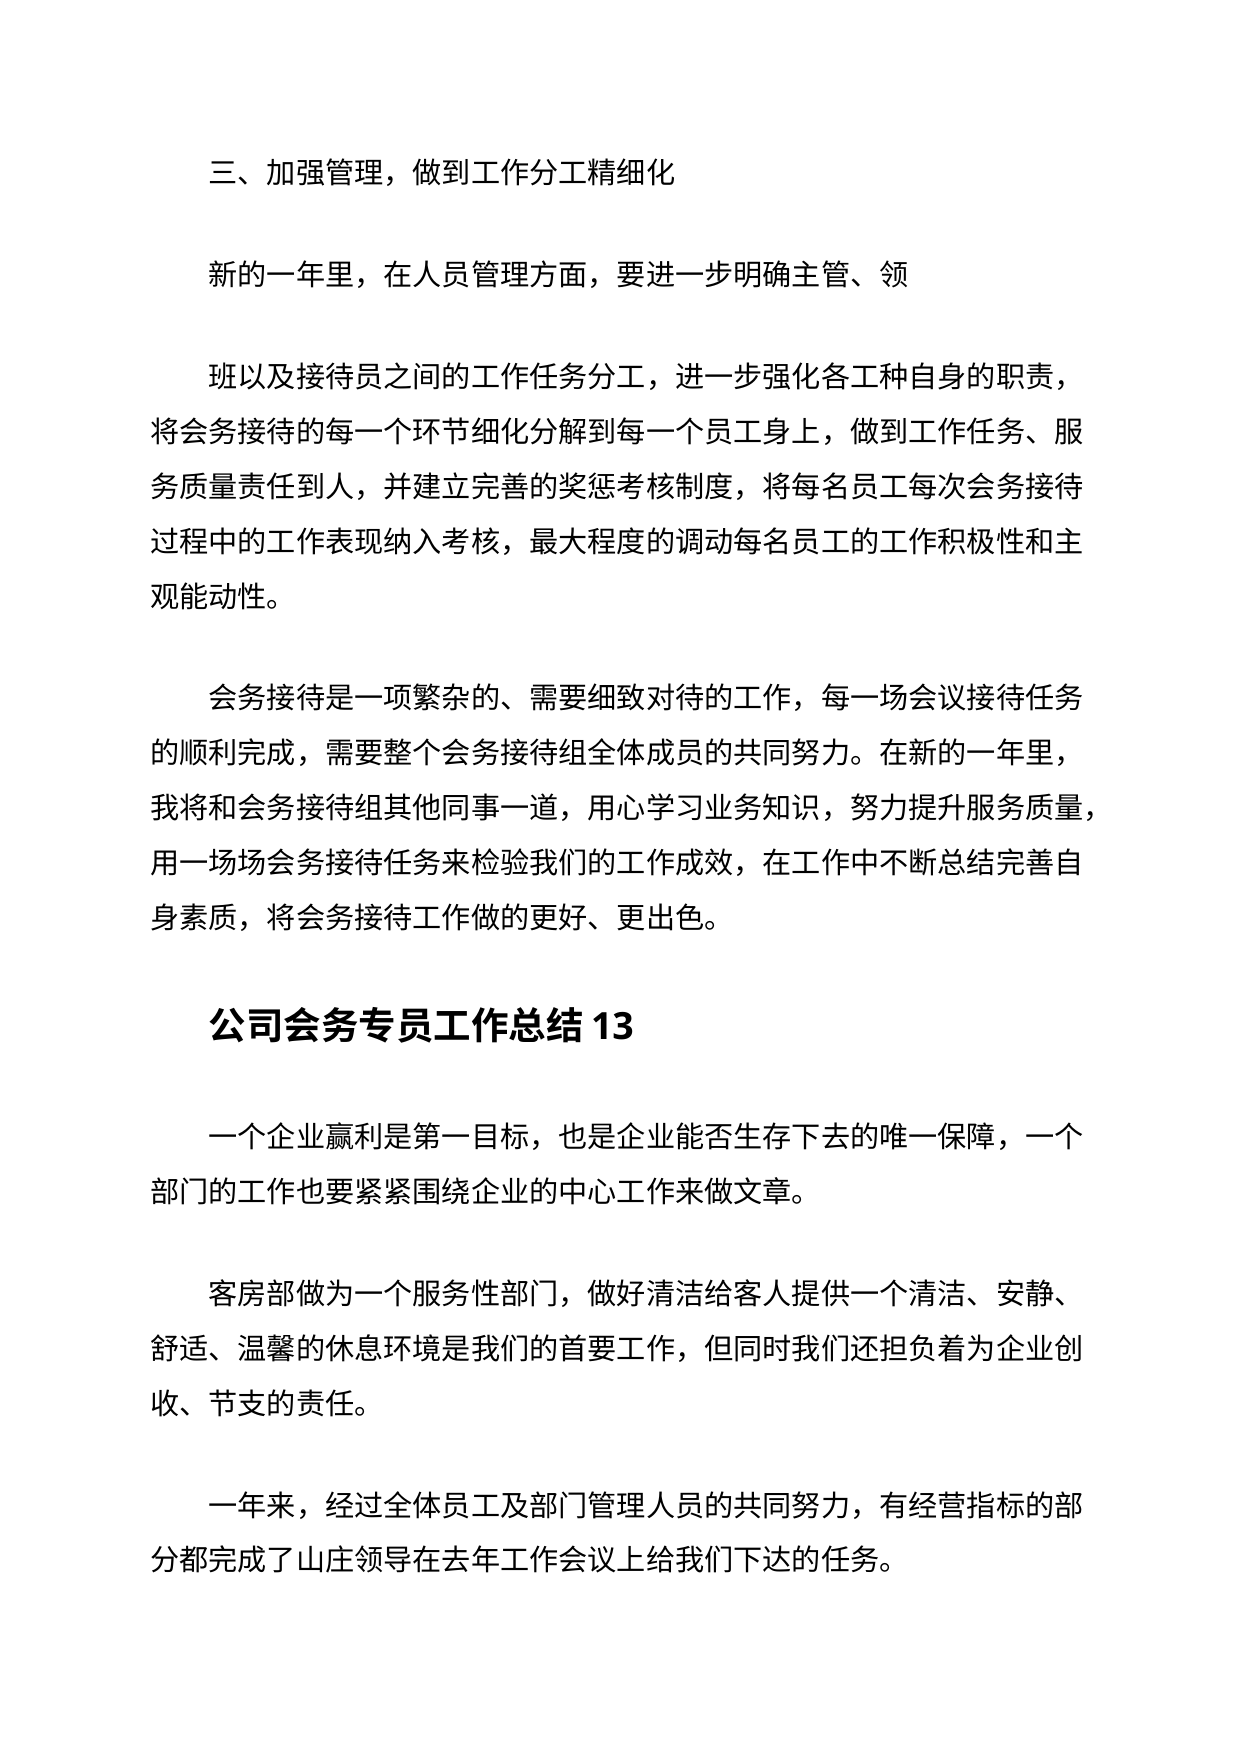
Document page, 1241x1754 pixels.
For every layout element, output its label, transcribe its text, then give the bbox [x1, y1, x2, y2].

text 会务接待是一项繁杂的、需要细致对待的工作，每一场会议接待任务的顺利完成，需要整个会务接待组全体成员的共同努力。在新的一年里，我将和会务接待组其他同事一道，用心学习业务知识，努力提升服务质量，用一场场会务接待任务来检验我们的工作成效，在工作中不断总结完善自身素质，将会务接待工作做的更好、更出色。 [150, 675, 1090, 937]
text 新的一年里，在人员管理方面，要进一步明确主管、领 [150, 252, 1090, 294]
text 一个企业赢利是第一目标，也是企业能否生存下去的唯一保障，一个部门的工作也要紧紧围绕企业的中心工作来做文章。 [150, 1114, 1090, 1211]
text 一年来，经过全体员工及部门管理人员的共同努力，有经营指标的部分都完成了山庄领导在去年工作会议上给我们下达的任务。 [150, 1482, 1090, 1579]
text 班以及接待员之间的工作任务分工，进一步强化各工种自身的职责，将会务接待的每一个环节细化分解到每一个员工身上，做到工作任务、服务质量责任到人，并建立完善的奖惩考核制度，将每名员工每次会务接待过程中的工作表现纳入考核，最大程度的调动每名员工的工作积极性和主观能动性。 [150, 353, 1090, 615]
text 公司会务专员工作总结13 [150, 996, 1090, 1051]
text 三、加强管理，做到工作分工精细化 [150, 150, 1090, 192]
text 客房部做为一个服务性部门，做好清洁给客人提供一个清洁、安静、舒适、温馨的休息环境是我们的首要工作，但同时我们还担负着为企业创收、节支的责任。 [150, 1271, 1090, 1423]
